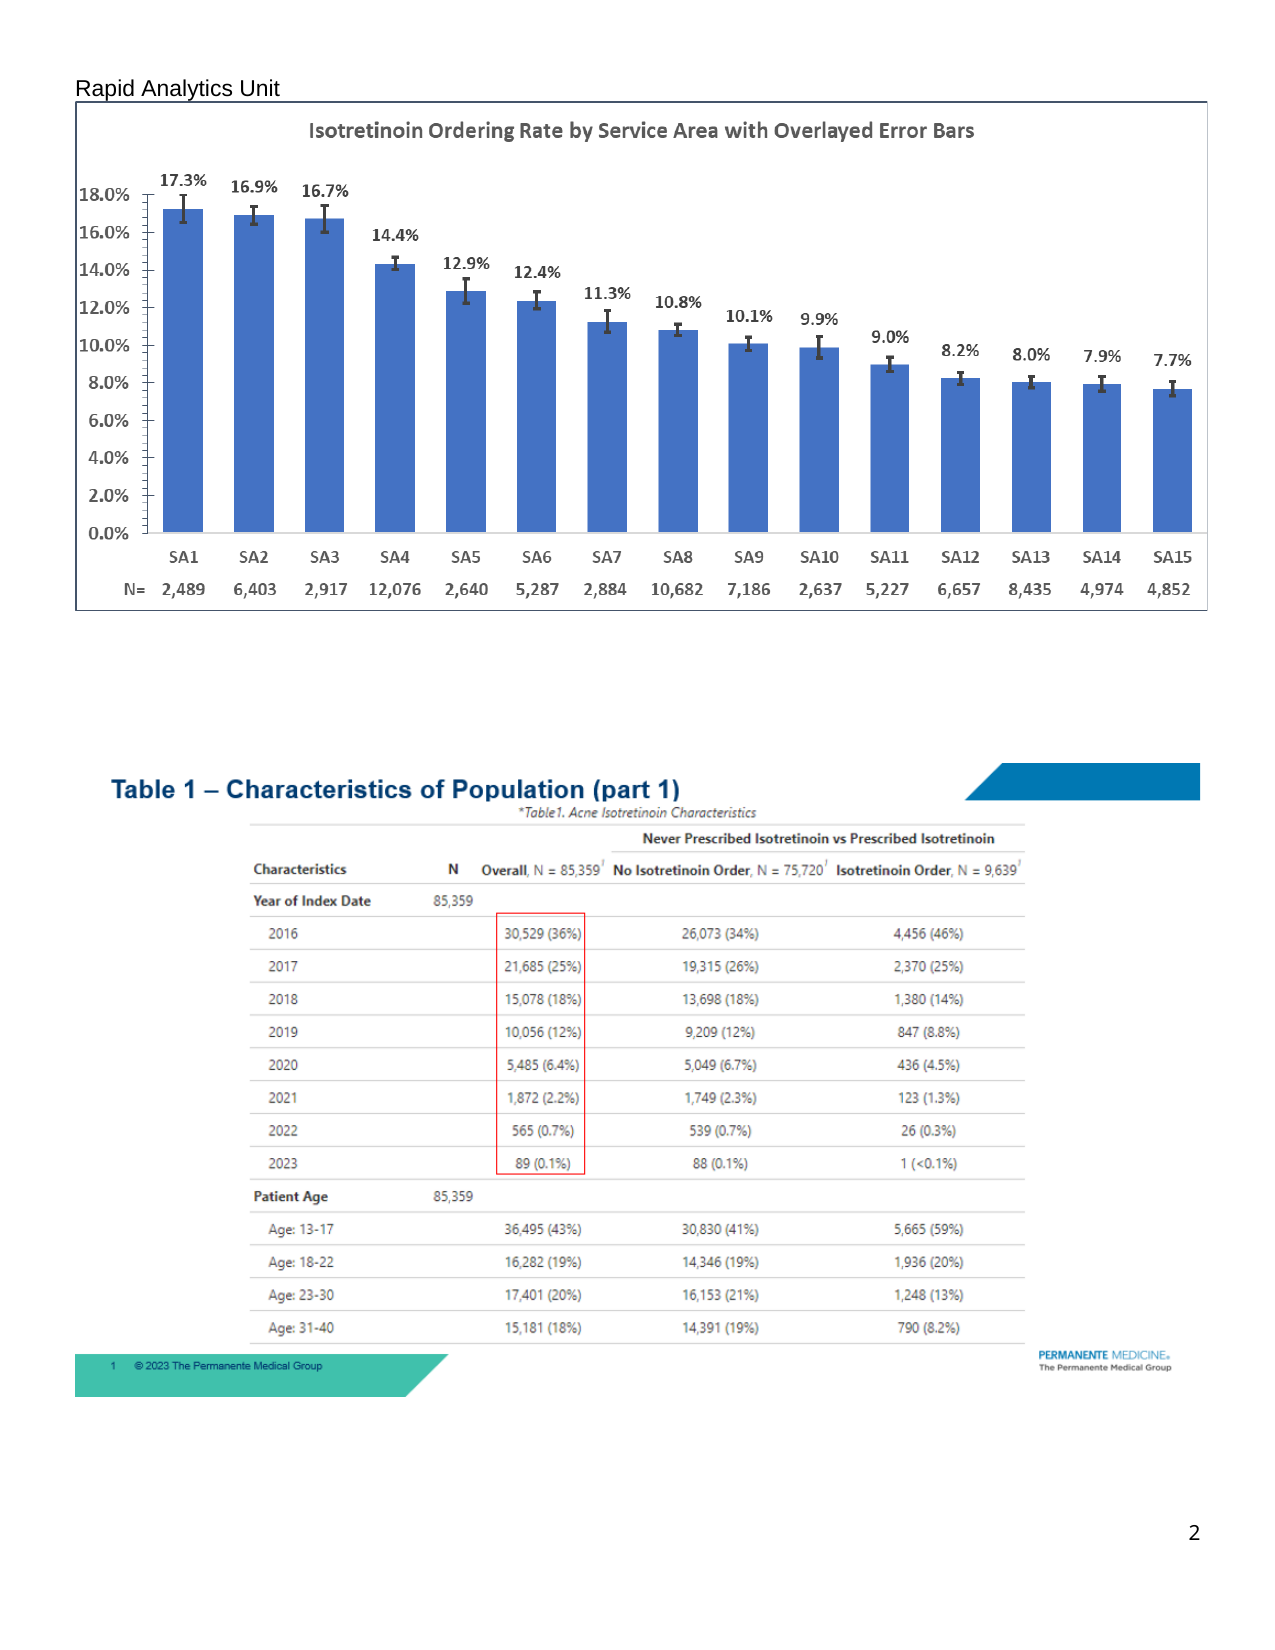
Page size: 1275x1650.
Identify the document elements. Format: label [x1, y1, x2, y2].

picture [75, 101, 1208, 611]
picture [75, 763, 1200, 1397]
